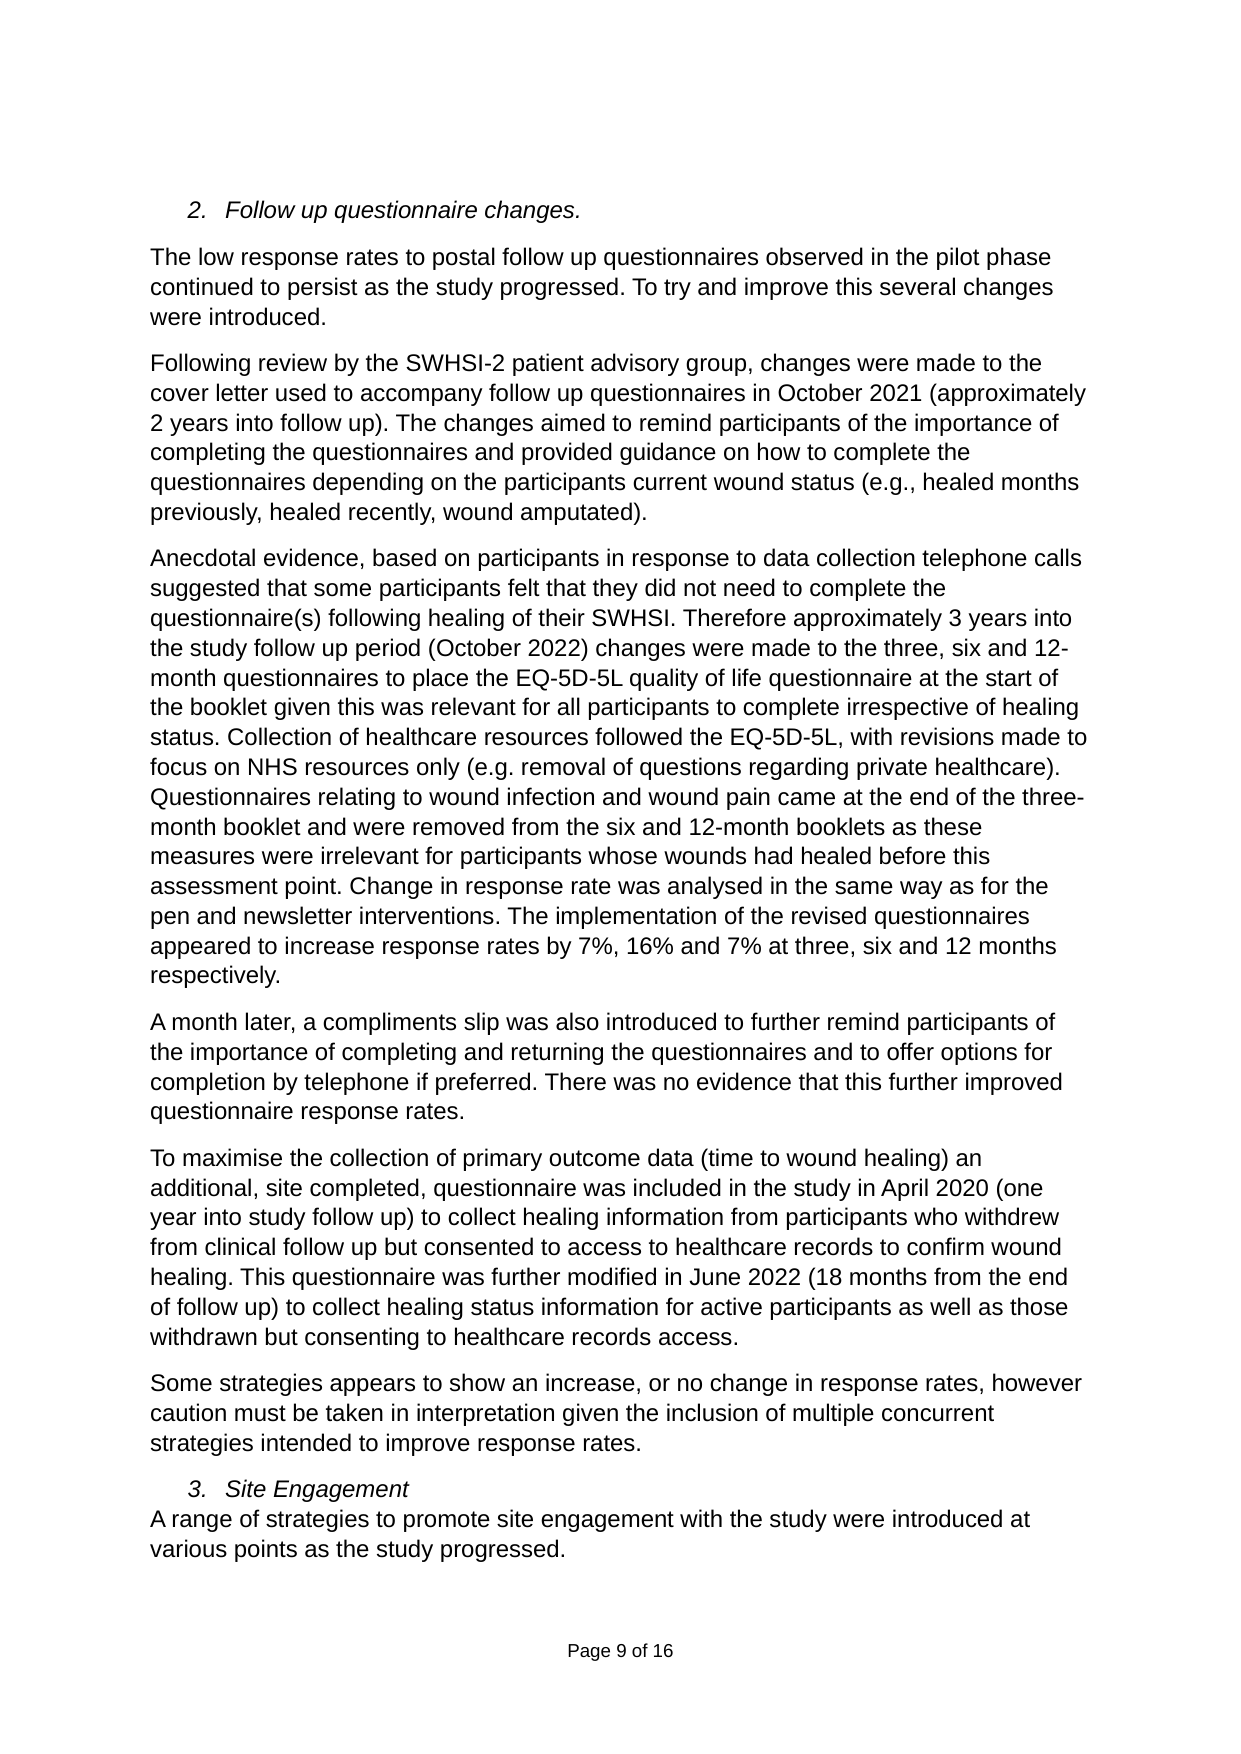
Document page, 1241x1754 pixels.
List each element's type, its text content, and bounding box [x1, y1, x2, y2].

text Some strategies appears to show an increase, or no change in response rates, however caution must be taken in interpretation given the inclusion of multiple concurrent strategies intended to improve response rates. [150, 1369, 1090, 1456]
list Follow up questionnaire changes. [187, 196, 1090, 224]
list A range of strategies to promote site engagement with the study were introduced at various points as the study progressed. [150, 1505, 1090, 1562]
text To maximise the collection of primary outcome data (time to wound healing) an additional, site completed, questionnaire was included in the study in April 2020 (one year into study follow up) to collect healing information from participants who withdrew from clinical follow up but consented to access to healthcare records to confirm wound healing. This questionnaire was further modified in June 2022 (18 months from the end of follow up) to collect healing status information for active participants as well as those withdrawn but consenting to healthcare records access. [150, 1144, 1090, 1350]
text The low response rates to postal follow up questionnaires observed in the pilot phase continued to persist as the study progressed. To try and improve this several changes were introduced. [150, 243, 1090, 330]
text A month later, a compliments slip was also introduced to further remind participants of the importance of completing and returning the questionnaires and to offer options for completion by telephone if preferred. There was no evidence that this further improved questionnaire response rates. [150, 1008, 1090, 1125]
text Anecdotal evidence, based on participants in response to data collection telephone calls suggested that some participants felt that they did not need to complete the questionnaire(s) following healing of their SWHSI. Therefore approximately 3 years into the study follow up period (October 2022) changes were made to the three, six and 12-month questionnaires to place the EQ-5D-5L quality of life questionnaire at the start of the booklet given this was relevant for all participants to complete irrespective of healing status. Collection of healthcare resources followed the EQ-5D-5L, with revisions made to focus on NHS resources only (e.g. removal of questions regarding private healthcare). Questionnaires relating to wound infection and wound pain came at the end of the three-month booklet and were removed from the six and 12-month booklets as these measures were irrelevant for participants whose wounds had healed before this assessment point. Change in response rate was analysed in the same way as for the pen and newsletter interventions. The implementation of the revised questionnaires appeared to increase response rates by 7%, 16% and 7% at three, six and 12 months respectively. [150, 544, 1090, 989]
text Following review by the SWHSI-2 patient advisory group, changes were made to the cover letter used to accompany follow up questionnaires in October 2021 (approximately 2 years into follow up). The changes aimed to remind participants of the importance of completing the questionnaires and provided guidance on how to complete the questionnaires depending on the participants current wound status (e.g., healed months previously, healed recently, wound amputated). [150, 349, 1090, 526]
list Site Engagement [187, 1475, 1090, 1503]
